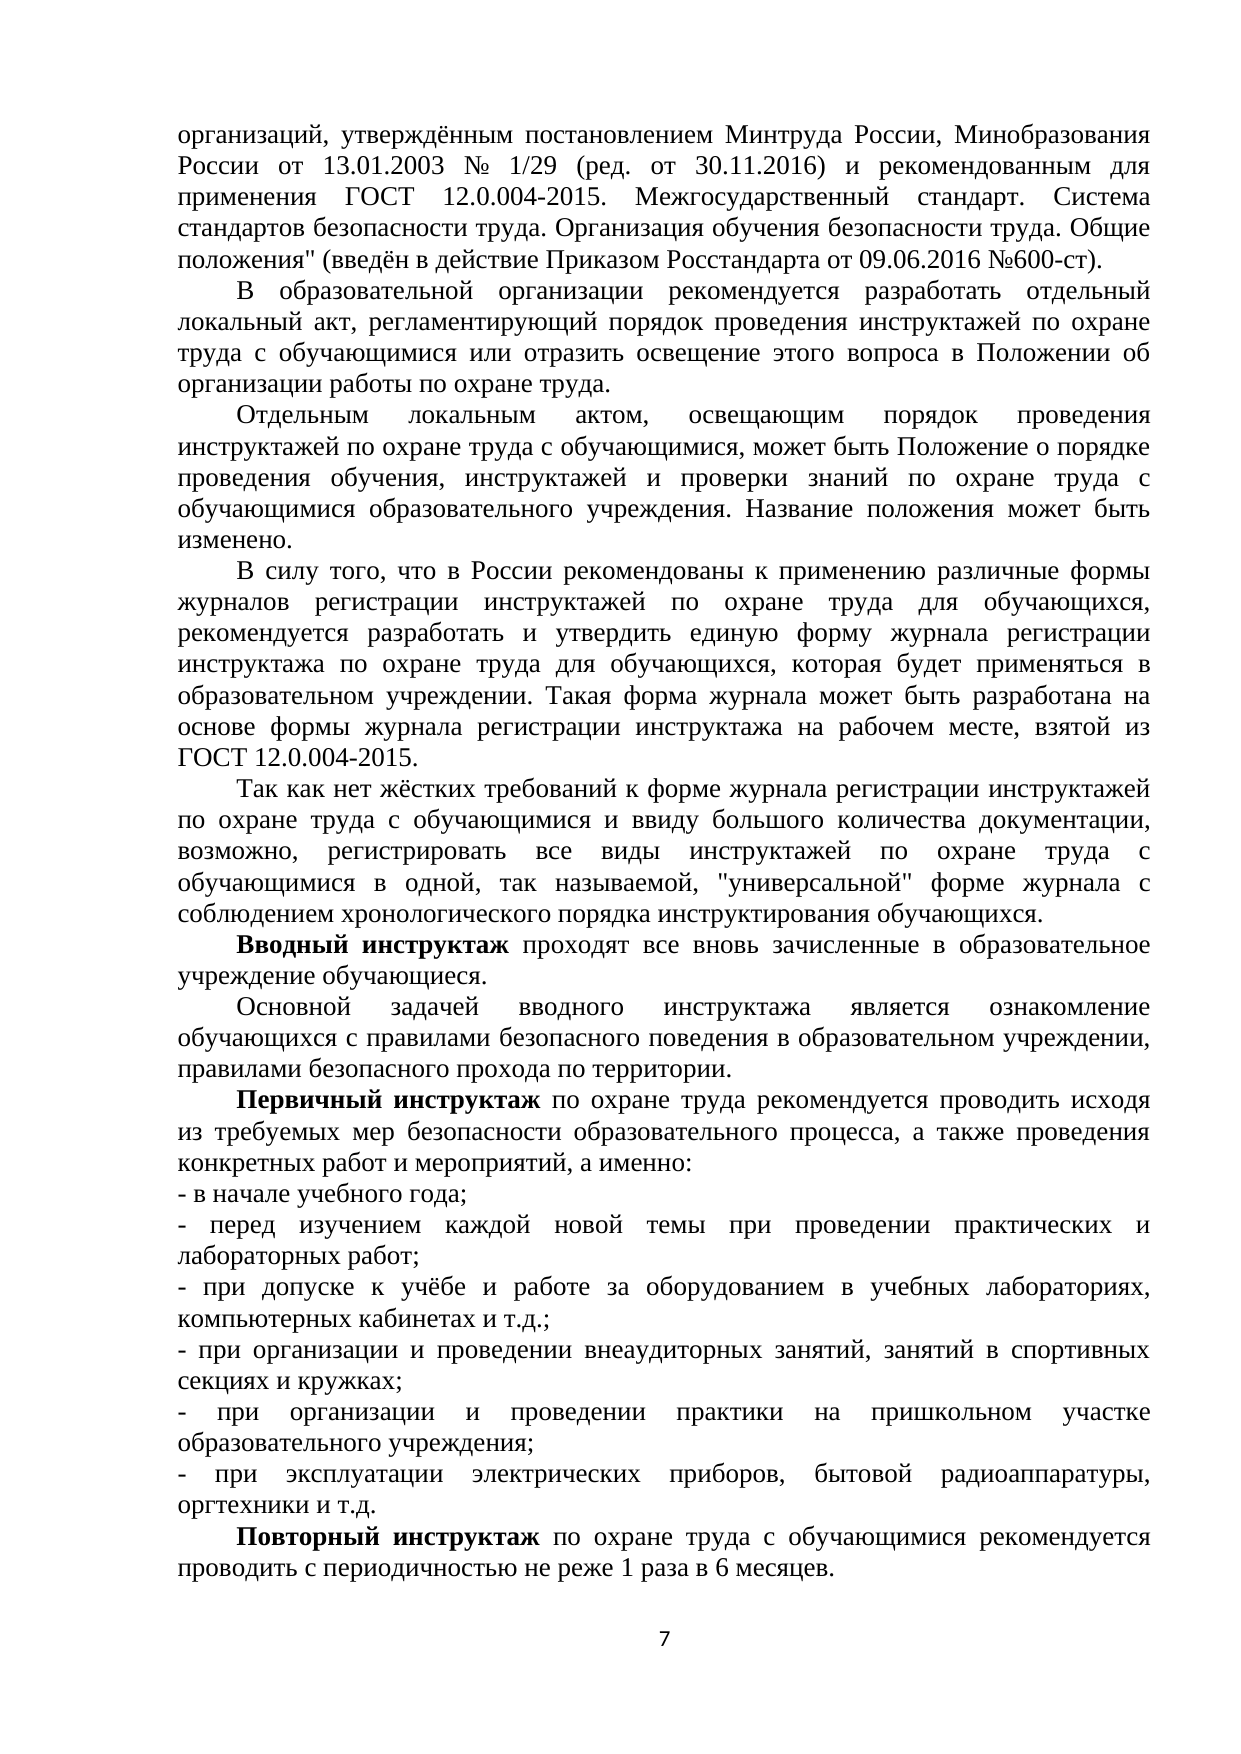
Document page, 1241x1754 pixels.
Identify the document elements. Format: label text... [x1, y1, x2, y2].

text Так как нет жёстких требований к форме журнала регистрации инструктажей по охране труда с обучающимися и ввиду большого количества документации, возможно, регистрировать все виды инструктажей по охране труда с обучающимися в одной, так называемой, "универсальной" форме журнала с соблюдением хронологического порядка инструктирования обучающихся. [177, 772, 1152, 928]
text - в начале учебного года; [177, 1177, 1152, 1208]
text Основной задачей вводного инструктажа является ознакомление обучающихся с правилами безопасного поведения в образовательном учреждении, правилами безопасного прохода по территории. [177, 990, 1152, 1084]
text - при допуске к учёбе и работе за оборудованием в учебных лабораториях, компьютерных кабинетах и т.д.; [177, 1271, 1152, 1333]
text Повторный инструктаж по охране труда с обучающимися рекомендуется проводить с периодичностью не реже 1 раза в 6 месяцев. [177, 1520, 1152, 1582]
text - при организации и проведении практики на пришкольном участке образовательного учреждения; [177, 1395, 1152, 1457]
text В силу того, что в России рекомендованы к применению различные формы журналов регистрации инструктажей по охране труда для обучающихся, рекомендуется разработать и утвердить единую форму журнала регистрации инструктажа по охране труда для обучающихся, которая будет применяться в образовательном учреждении. Такая форма журнала может быть разработана на основе формы журнала регистрации инструктажа на рабочем месте, взятой из ГОСТ 12.0.004-2015. [177, 554, 1152, 772]
text - при организации и проведении внеаудиторных занятий, занятий в спортивных секциях и кружках; [177, 1333, 1152, 1395]
text В образовательной организации рекомендуется разработать отдельный локальный акт, регламентирующий порядок проведения инструктажей по охране труда с обучающимися или отразить освещение этого вопроса в Положении об организации работы по охране труда. [177, 274, 1152, 398]
text Первичный инструктаж по охране труда рекомендуется проводить исходя из требуемых мер безопасности образовательного процесса, а также проведения конкретных работ и мероприятий, а именно: [177, 1084, 1152, 1177]
text - перед изучением каждой новой темы при проведении практических и лабораторных работ; [177, 1208, 1152, 1271]
text Вводный инструктаж проходят все вновь зачисленные в образовательное учреждение обучающиеся. [177, 928, 1152, 990]
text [177, 118, 1152, 274]
text Отдельным локальным актом, освещающим порядок проведения инструктажей по охране труда с обучающимися, может быть Положение о порядке проведения обучения, инструктажей и проверки знаний по охране труда с обучающимися образовательного учреждения. Название положения может быть изменено. [177, 398, 1152, 554]
text - при эксплуатации электрических приборов, бытовой радиоаппаратуры, оргтехники и т.д. [177, 1457, 1152, 1520]
